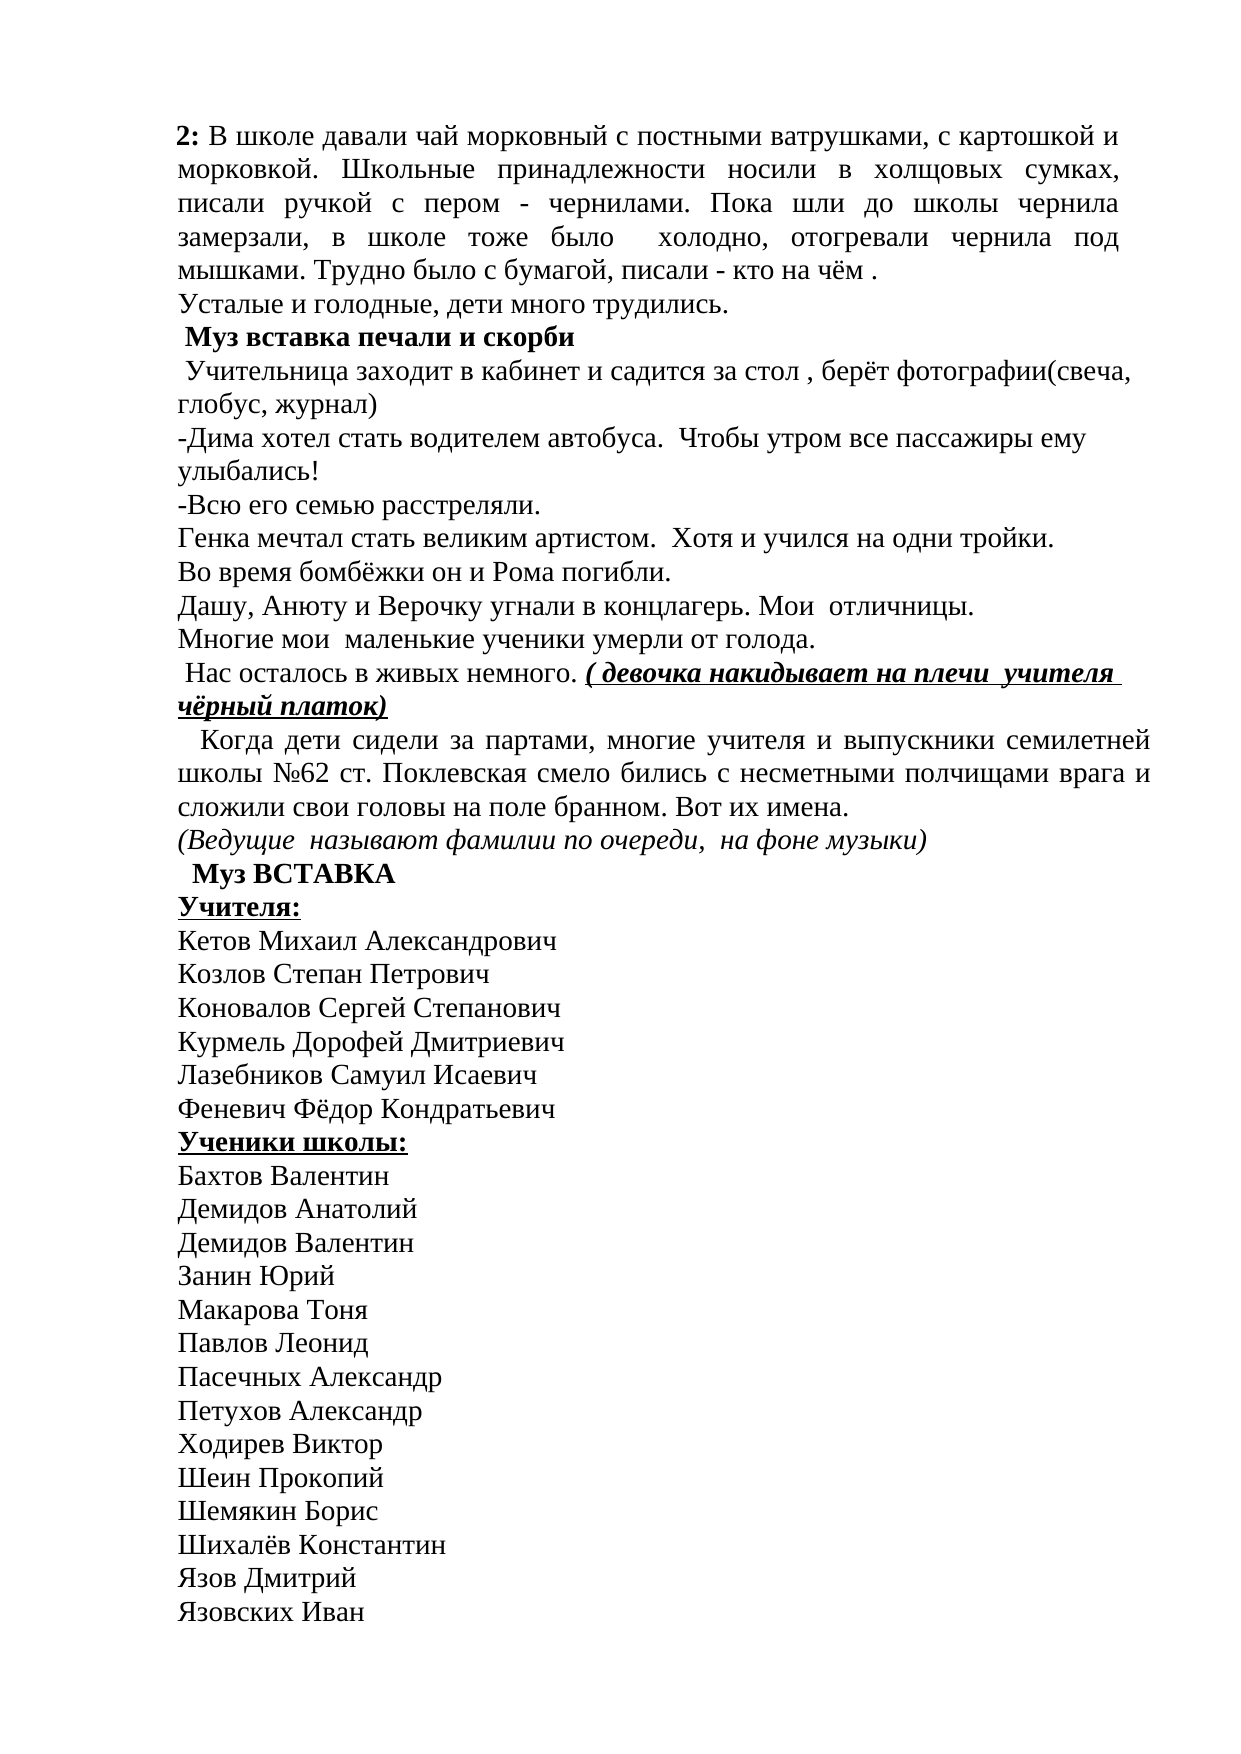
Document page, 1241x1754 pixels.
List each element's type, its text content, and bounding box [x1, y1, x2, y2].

text Во время бомбёжки он и Рома погибли. [177, 554, 1152, 588]
text Генка мечтал стать великим артистом. Хотя и учился на одни тройки. [177, 521, 1152, 554]
text -Всю его семью расстреляли. [177, 487, 1152, 521]
text Феневич Фёдор Кондратьевич [177, 1091, 1152, 1124]
text Демидов Валентин [177, 1225, 1152, 1258]
text Язов Дмитрий [177, 1560, 1152, 1594]
text Муз ВСТАВКА [177, 856, 1152, 889]
text Когда дети сидели за партами, многие учителя и выпускники семилетней школы №62 ст. Поклевская смело бились с несметными полчищами врага и сложили свои головы на поле бранном. Вот их имена. [177, 722, 1152, 822]
text Павлов Леонид [177, 1326, 1152, 1359]
text -Дима хотел стать водителем автобуса. Чтобы утром все пассажиры ему улыбались! [177, 420, 1152, 487]
text Шемякин Борис [177, 1493, 1152, 1527]
text Ученики школы: [177, 1124, 1152, 1158]
text Учительница заходит в кабинет и садится за стол , берёт фотографии(свеча, глобус, журнал) [177, 353, 1152, 420]
text Усталые и голодные, дети много трудились. [177, 286, 1152, 319]
text Демидов Анатолий [177, 1191, 1152, 1225]
text Язовских Иван [177, 1594, 1152, 1627]
text Шеин Прокопий [177, 1460, 1152, 1493]
text Кетов Михаил Александрович [177, 923, 1152, 957]
text Шихалёв Константин [177, 1527, 1152, 1560]
text (Ведущие называют фамилии по очереди, на фоне музыки) [177, 822, 1152, 856]
text Лазебников Самуил Исаевич [177, 1057, 1152, 1091]
text Дашу, Анюту и Верочку угнали в концлагерь. Мои отличницы. [177, 588, 1152, 621]
text Козлов Степан Петрович [177, 957, 1152, 990]
text Макарова Тоня [177, 1292, 1152, 1326]
text Учителя: [177, 889, 1152, 923]
text 2: В школе давали чай морковный с постными ватрушками, с картошкой и морковкой. Школьные принадлежности носили в холщовых сумках, писали ручкой с пером - чернилами. Пока шли до школы чернила замерзали, в школе тоже было холодно, отогревали чернила под мышками. Трудно было с бумагой, писали - кто на чём . [176, 118, 1120, 286]
text Муз вставка печали и скорби [177, 319, 1152, 353]
text Многие мои маленькие ученики умерли от голода. [177, 621, 1152, 655]
text Бахтов Валентин [177, 1158, 1152, 1191]
text Пасечных Александр [177, 1359, 1152, 1393]
text Петухов Александр [177, 1393, 1152, 1426]
text Коновалов Сергей Степанович [177, 990, 1152, 1024]
text Курмель Дорофей Дмитриевич [177, 1024, 1152, 1057]
text Ходирев Виктор [177, 1426, 1152, 1460]
text Нас осталось в живых немного. ( девочка накидывает на плечи учителя чёрный платок) [177, 655, 1152, 722]
text Занин Юрий [177, 1258, 1152, 1292]
